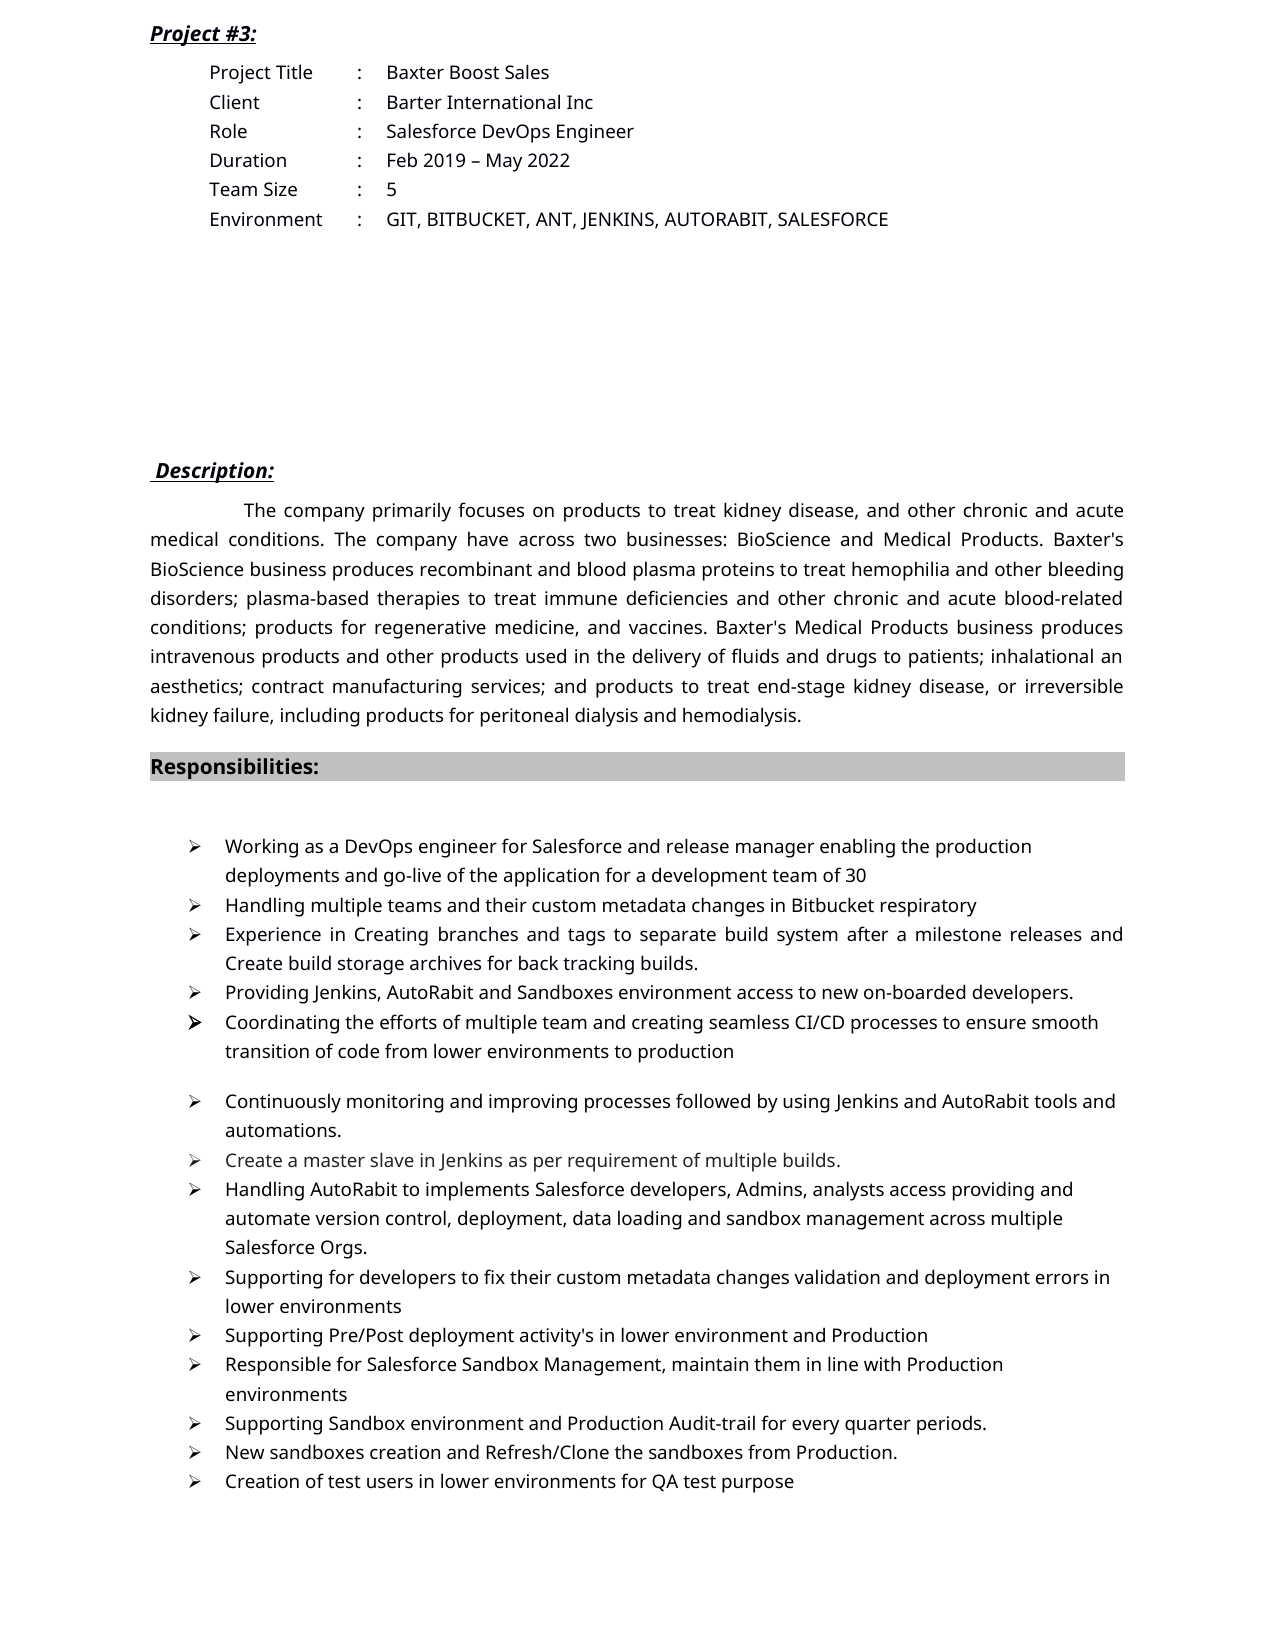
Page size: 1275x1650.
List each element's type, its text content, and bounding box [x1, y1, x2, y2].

list Supporting for developers to fix their custom metadata changes validation and deployment errors in lower environments [187, 1264, 1125, 1319]
list Create a master slave in Jenkins as per requirement of multiple builds. [187, 1147, 1125, 1172]
list Creation of test users in lower environments for QA test purpose [187, 1469, 1125, 1494]
list New sandboxes creation and Refresh/Clone the sandboxes from Production. [187, 1439, 1125, 1465]
list Responsible for Salesforce Sandbox Management, maintain them in line with Production environments [187, 1352, 1125, 1407]
list Providing Jenkins, AutoRabit and Sandboxes environment access to new on-boarded developers. [187, 980, 1125, 1005]
list Handling multiple teams and their custom metadata changes in Bitbucket respiratory [187, 892, 1125, 917]
list Supporting Pre/Post deployment activity's in lower environment and Production [187, 1322, 1125, 1348]
text Project Title : Baxter Boost Sales Client : Barter International Inc Role : Salesforce DevOps Engineer Duration : Feb 2019 – May 2022 Team Size : 5 Environment : GIT, BITBUCKET, ANT, JENKINS, AUTORABIT, SALESFORCE [187, 60, 1125, 232]
text The company primarily focuses on products to treat kidney disease, and other chronic and acute medical conditions. The company have across two businesses: BioScience and Medical Products. Baxter's BioScience business produces recombinant and blood plasma proteins to treat hemophilia and other bleeding disorders; plasma-based therapies to treat immune deficiencies and other chronic and acute blood-related conditions; products for regenerative medicine, and vaccines. Baxter's Medical Products business produces intravenous products and other products used in the delivery of fluids and drugs to patients; inhalational an aesthetics; contract manufacturing services; and products to treat end-stage kidney disease, or irreversible kidney failure, including products for peritoneal dialysis and hemodialysis. [150, 497, 1125, 728]
text Description: [150, 457, 1125, 485]
list Coordinating the efforts of multiple team and creating seamless CI/CD processes to ensure smooth transition of code from lower environments to production [187, 1009, 1125, 1064]
list Working as a DevOps engineer for Salesforce and release manager enabling the production deployments and go-live of the application for a development team of 30 [187, 833, 1125, 888]
text Project #3: [150, 19, 1125, 47]
list Experience in Creating branches and tags to separate build system after a milestone releases and Create build storage archives for back tracking builds. [187, 921, 1125, 976]
list Supporting Sandbox environment and Production Audit-trail for every quarter periods. [187, 1410, 1125, 1436]
list Handling AutoRabit to implements Salesforce developers, Admins, analysts access providing and automate version control, deployment, data loading and sandbox management across multiple Salesforce Orgs. [187, 1176, 1125, 1260]
list Continuously monitoring and improving processes followed by using Jenkins and AutoRabit tools and automations. [187, 1088, 1125, 1143]
subtitle Responsibilities: [150, 752, 1125, 781]
